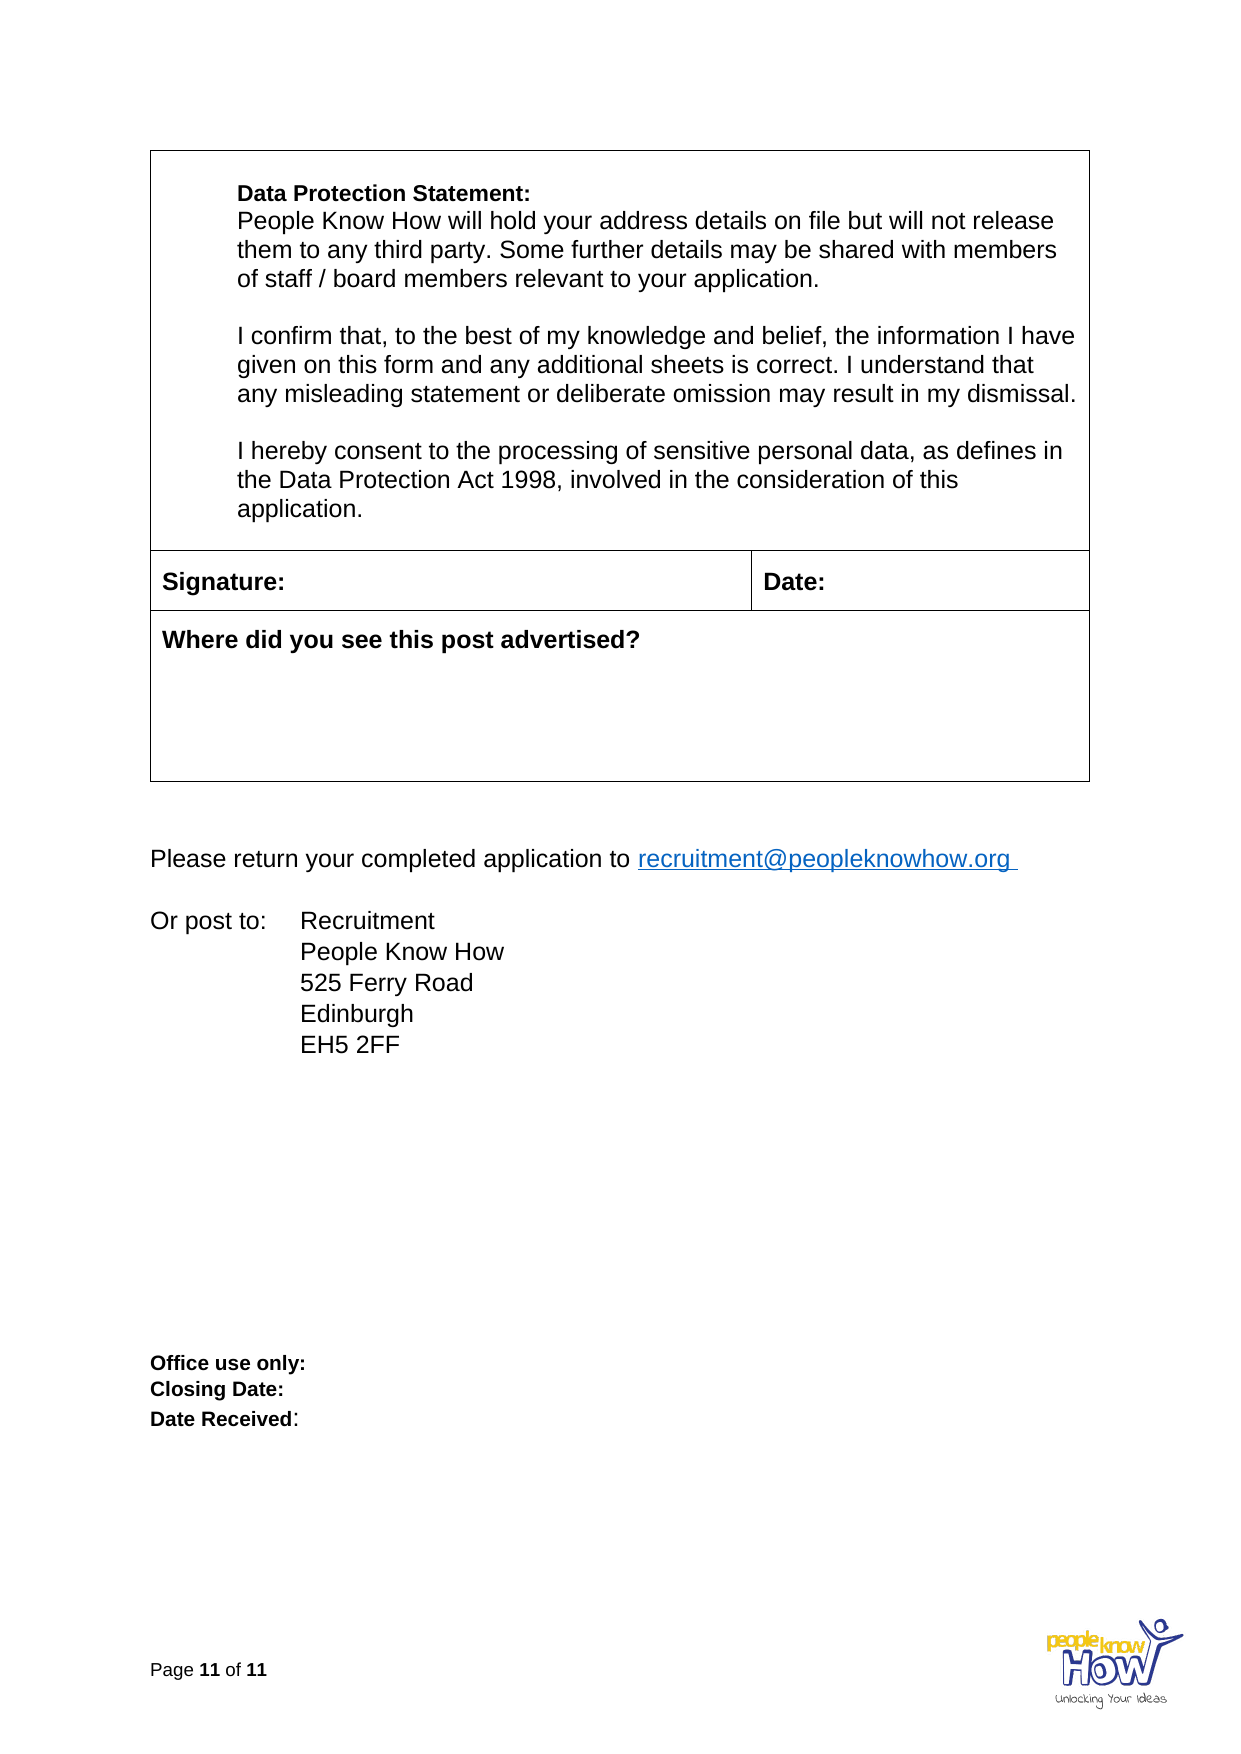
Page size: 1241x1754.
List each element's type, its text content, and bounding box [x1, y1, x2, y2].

table_cell Date: [752, 551, 1089, 610]
text Or post to: Recruitment [150, 906, 1090, 935]
text Office use only: [150, 1351, 1090, 1375]
text People Know How [150, 937, 1090, 966]
text 525 Ferry Road [150, 968, 1090, 997]
table_cell Where did you see this post advertised? [151, 611, 1089, 781]
text Date Received: [150, 1403, 1090, 1431]
text Closing Date: [150, 1377, 1090, 1401]
text Edinburgh [150, 999, 1090, 1028]
text Please return your completed application to recruitment@peopleknowhow.org [150, 844, 1090, 873]
picture [1040, 1612, 1195, 1715]
text EH5 2FF [150, 1030, 1090, 1059]
table_cell Signature: [151, 551, 751, 610]
